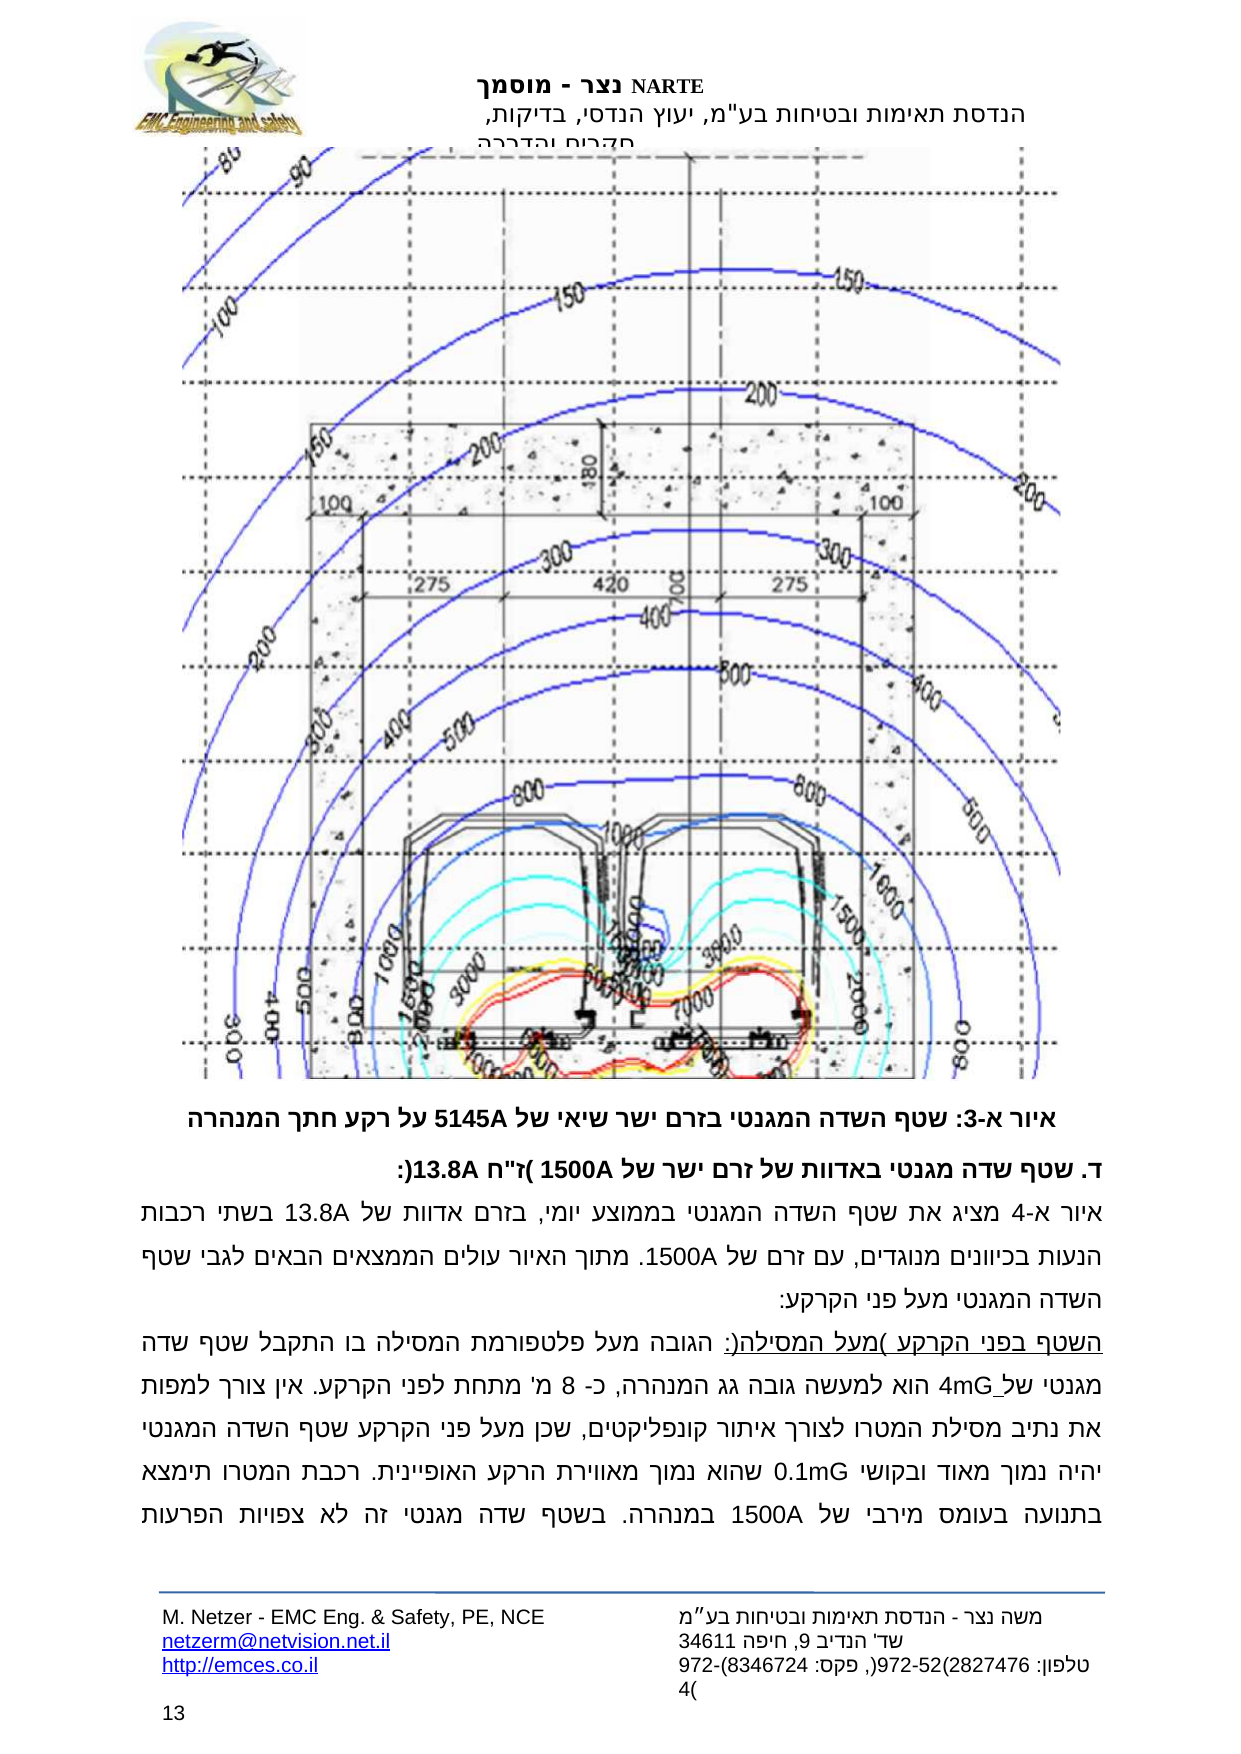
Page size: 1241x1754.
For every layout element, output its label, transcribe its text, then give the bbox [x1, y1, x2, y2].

picture [182, 147, 1062, 1081]
picture [131, 17, 307, 137]
text איור א-3: שטף השדה המגנטי בזרם ישר שיאי של 5145A על רקע חתך המנהרה [141, 1104, 1102, 1133]
subtitle ד. שטף שדה מגנטי באדוות של זרם ישר של 1500A )ז"ח 13.8A(: [141, 1155, 1102, 1184]
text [141, 1328, 1102, 1529]
text איור א-4 מציג את שטף השדה המגנטי בממוצע יומי, בזרם אדוות של 13.8A בשתי רכבות הנעות בכיוונים מנוגדים, עם זרם של 1500A. מתוך האיור עולים הממצאים הבאים לגבי שטף השדה המגנטי מעל פני הקרקע: [141, 1198, 1102, 1313]
